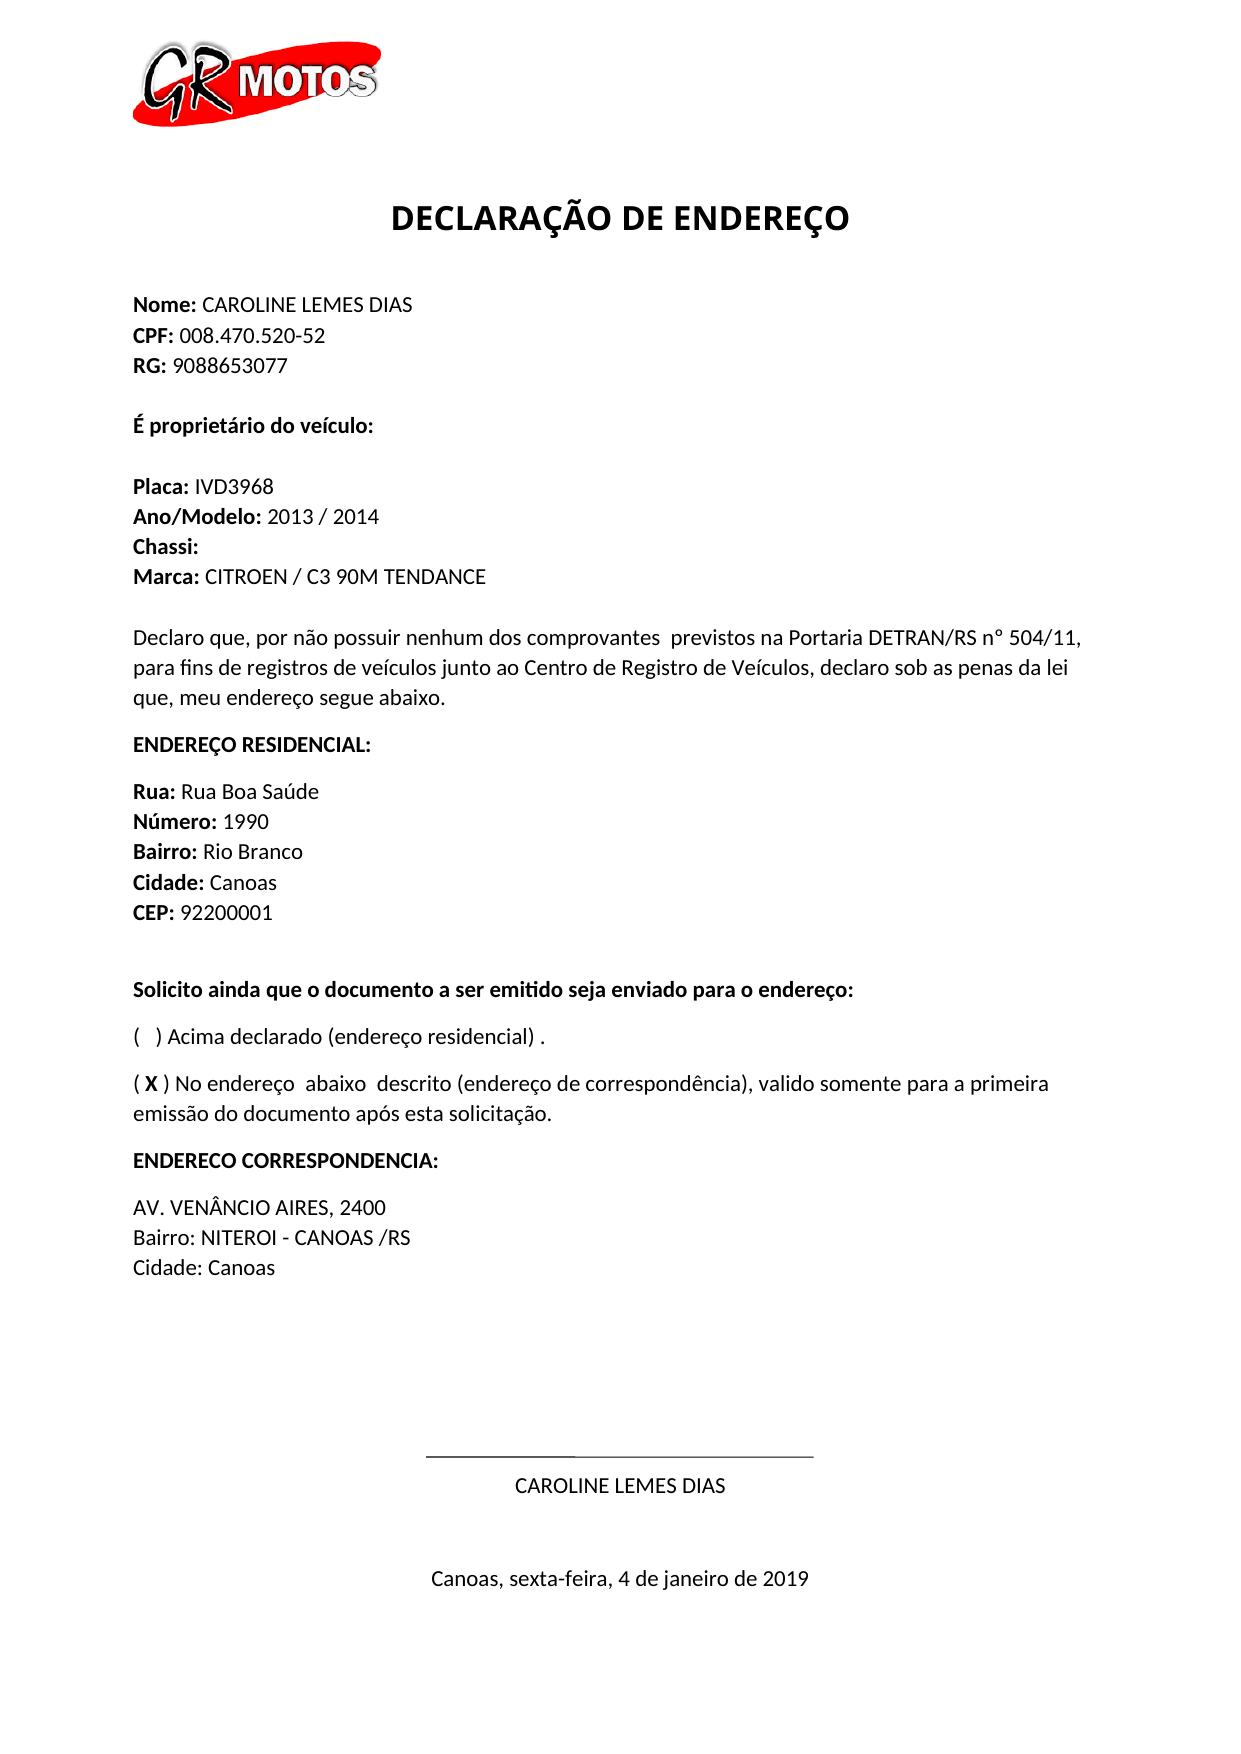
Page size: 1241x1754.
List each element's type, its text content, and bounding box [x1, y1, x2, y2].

text Solicito ainda que o documento a ser emitido seja enviado para o endereço: [133, 975, 1107, 1003]
text Ano/Modelo: 2013 / 2014 [133, 502, 1107, 530]
text Placa: IVD3968 [133, 472, 1107, 500]
text CEP: 92200001 [133, 898, 1107, 926]
text Marca: CITROEN / C3 90M TENDANCE [133, 562, 1107, 591]
text Nome: CAROLINE LEMES DIAS [133, 291, 1107, 319]
text Rua: Rua Boa Saúde [133, 777, 1107, 805]
text Bairro: Rio Branco [133, 837, 1107, 866]
text Chassi: [133, 532, 1107, 560]
text ( X ) No endereço abaixo descrito (endereço de correspondência), valido somente para a primeira emissão do documento após esta solicitação. [133, 1069, 1107, 1127]
text Cidade: Canoas [133, 868, 1107, 896]
text Número: 1990 [133, 807, 1107, 835]
text AV. VENÂNCIO AIRES, 2400 [133, 1193, 1107, 1221]
picture [132, 23, 417, 142]
text Declaro que, por não possuir nenhum dos comprovantes previstos na Portaria DETRAN/RS nº 504/11, para fins de registros de veículos junto ao Centro de Registro de Veículos, declaro sob as penas da lei que, meu endereço segue abaixo. [133, 623, 1107, 711]
text Canoas, sexta-feira, 4 de janeiro de 2019 [133, 1564, 1107, 1593]
text É proprietário do veículo: [133, 411, 1107, 439]
text CAROLINE LEMES DIAS [133, 1471, 1107, 1499]
text ( ) Acima declarado (endereço residencial) . [133, 1022, 1107, 1050]
text Cidade: Canoas [133, 1253, 1107, 1281]
subtitle DECLARAÇÃO DE ENDEREÇO [133, 195, 1107, 240]
text ENDERECO CORRESPONDENCIA: [133, 1146, 1107, 1174]
text ENDEREÇO RESIDENCIAL: [133, 730, 1107, 758]
text Bairro: NITEROI - CANOAS /RS [133, 1223, 1107, 1251]
text RG: 9088653077 [133, 351, 1107, 379]
text CPF: 008.470.520-52 [133, 321, 1107, 349]
